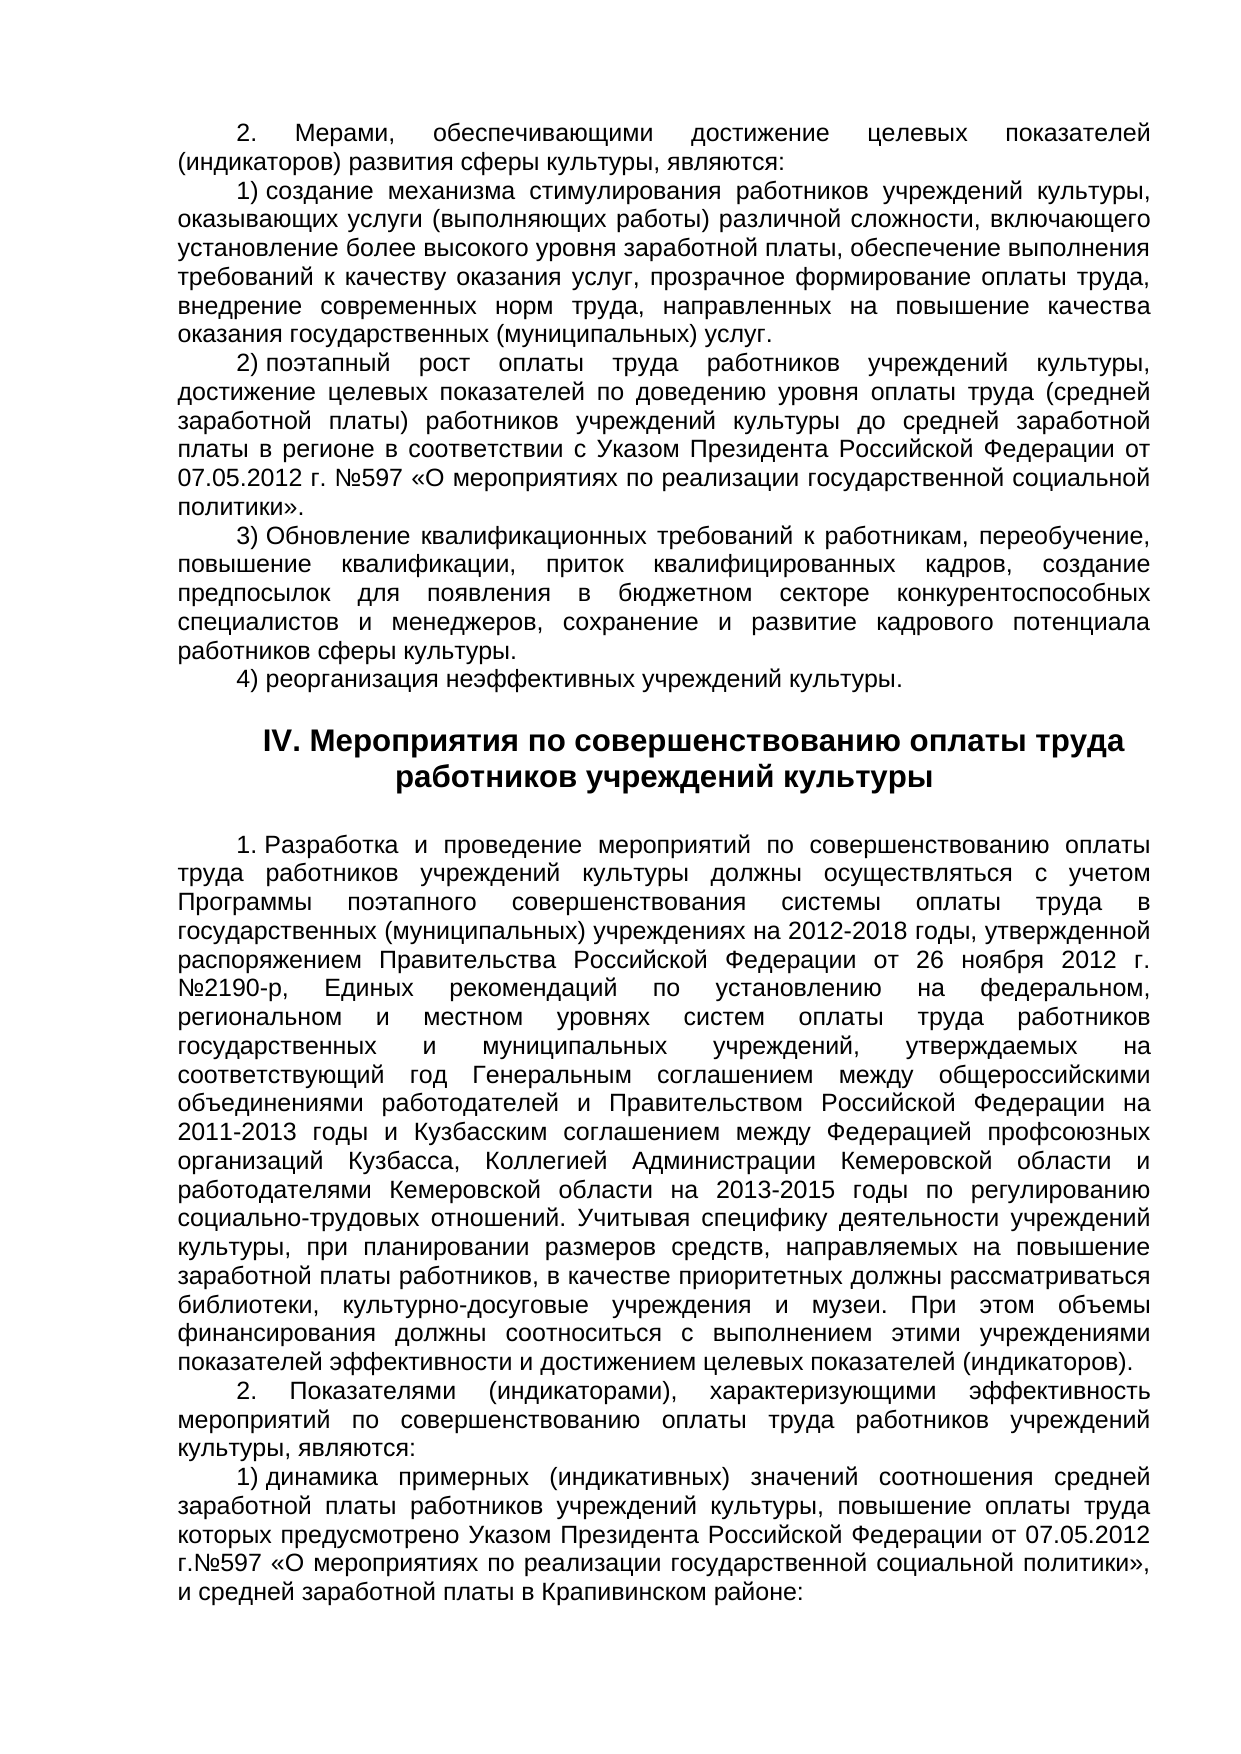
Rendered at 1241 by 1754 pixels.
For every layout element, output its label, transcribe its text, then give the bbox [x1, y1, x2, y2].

text 2) поэтапный рост оплаты труда работников учреждений культуры, достижение целевых показателей по доведению уровня оплаты труда (средней заработной платы) работников учреждений культуры до средней заработной платы в регионе в соответствии с Указом Президента Российской Федерации от 07.05.2012 г. №597 «О мероприятиях по реализации государственной социальной политики». [177, 348, 1152, 521]
text 2. Показателями (индикаторами), характеризующими эффективность мероприятий по совершенствованию оплаты труда работников учреждений культуры, являются: [177, 1376, 1152, 1462]
text 4) реорганизация неэффективных учреждений культуры. [177, 664, 1152, 693]
text 1) динамика примерных (индикативных) значений соотношения средней заработной платы работников учреждений культуры, повышение оплаты труда которых предусмотрено Указом Президента Российской Федерации от 07.05.2012 г.№597 «О мероприятиях по реализации государственной социальной политики», и средней заработной платы в Крапивинском районе: [177, 1462, 1152, 1606]
text 1. Разработка и проведение мероприятий по совершенствованию оплаты труда работников учреждений культуры должны осуществляться с учетом Программы поэтапного совершенствования системы оплаты труда в государственных (муниципальных) учреждениях на 2012-2018 годы, утвержденной распоряжением Правительства Российской Федерации от 26 ноября 2012 г. №2190-р, Единых рекомендаций по установлению на федеральном, региональном и местном уровнях систем оплаты труда работников государственных и муниципальных учреждений, утверждаемых на соответствующий год Генеральным соглашением между общероссийскими объединениями работодателей и Правительством Российской Федерации на 2011-2013 годы и Кузбасским соглашением между Федерацией профсоюзных организаций Кузбасса, Коллегией Администрации Кемеровской области и работодателями Кемеровской области на 2013-2015 годы по регулированию социально-трудовых отношений. Учитывая специфику деятельности учреждений культуры, при планировании размеров средств, направляемых на повышение заработной платы работников, в качестве приоритетных должны рассматриваться библиотеки, культурно-досуговые учреждения и музеи. При этом объемы финансирования должны соотноситься с выполнением этими учреждениями показателей эффективности и достижением целевых показателей (индикаторов). [177, 830, 1152, 1376]
text 2. Мерами, обеспечивающими достижение целевых показателей (индикаторов) развития сферы культуры, являются: [177, 118, 1152, 176]
text 1) создание механизма стимулирования работников учреждений культуры, оказывающих услуги (выполняющих работы) различной сложности, включающего установление более высокого уровня заработной платы, обеспечение выполнения требований к качеству оказания услуг, прозрачное формирование оплаты труда, внедрение современных норм труда, направленных на повышение качества оказания государственных (муниципальных) услуг. [177, 176, 1152, 348]
text IV. Мероприятия по совершенствованию оплаты труда работников учреждений культуры [177, 722, 1152, 794]
text 3) Обновление квалификационных требований к работникам, переобучение, повышение квалификации, приток квалифицированных кадров, создание предпосылок для появления в бюджетном секторе конкурентоспособных специалистов и менеджеров, сохранение и развитие кадрового потенциала работников сферы культуры. [177, 521, 1152, 664]
